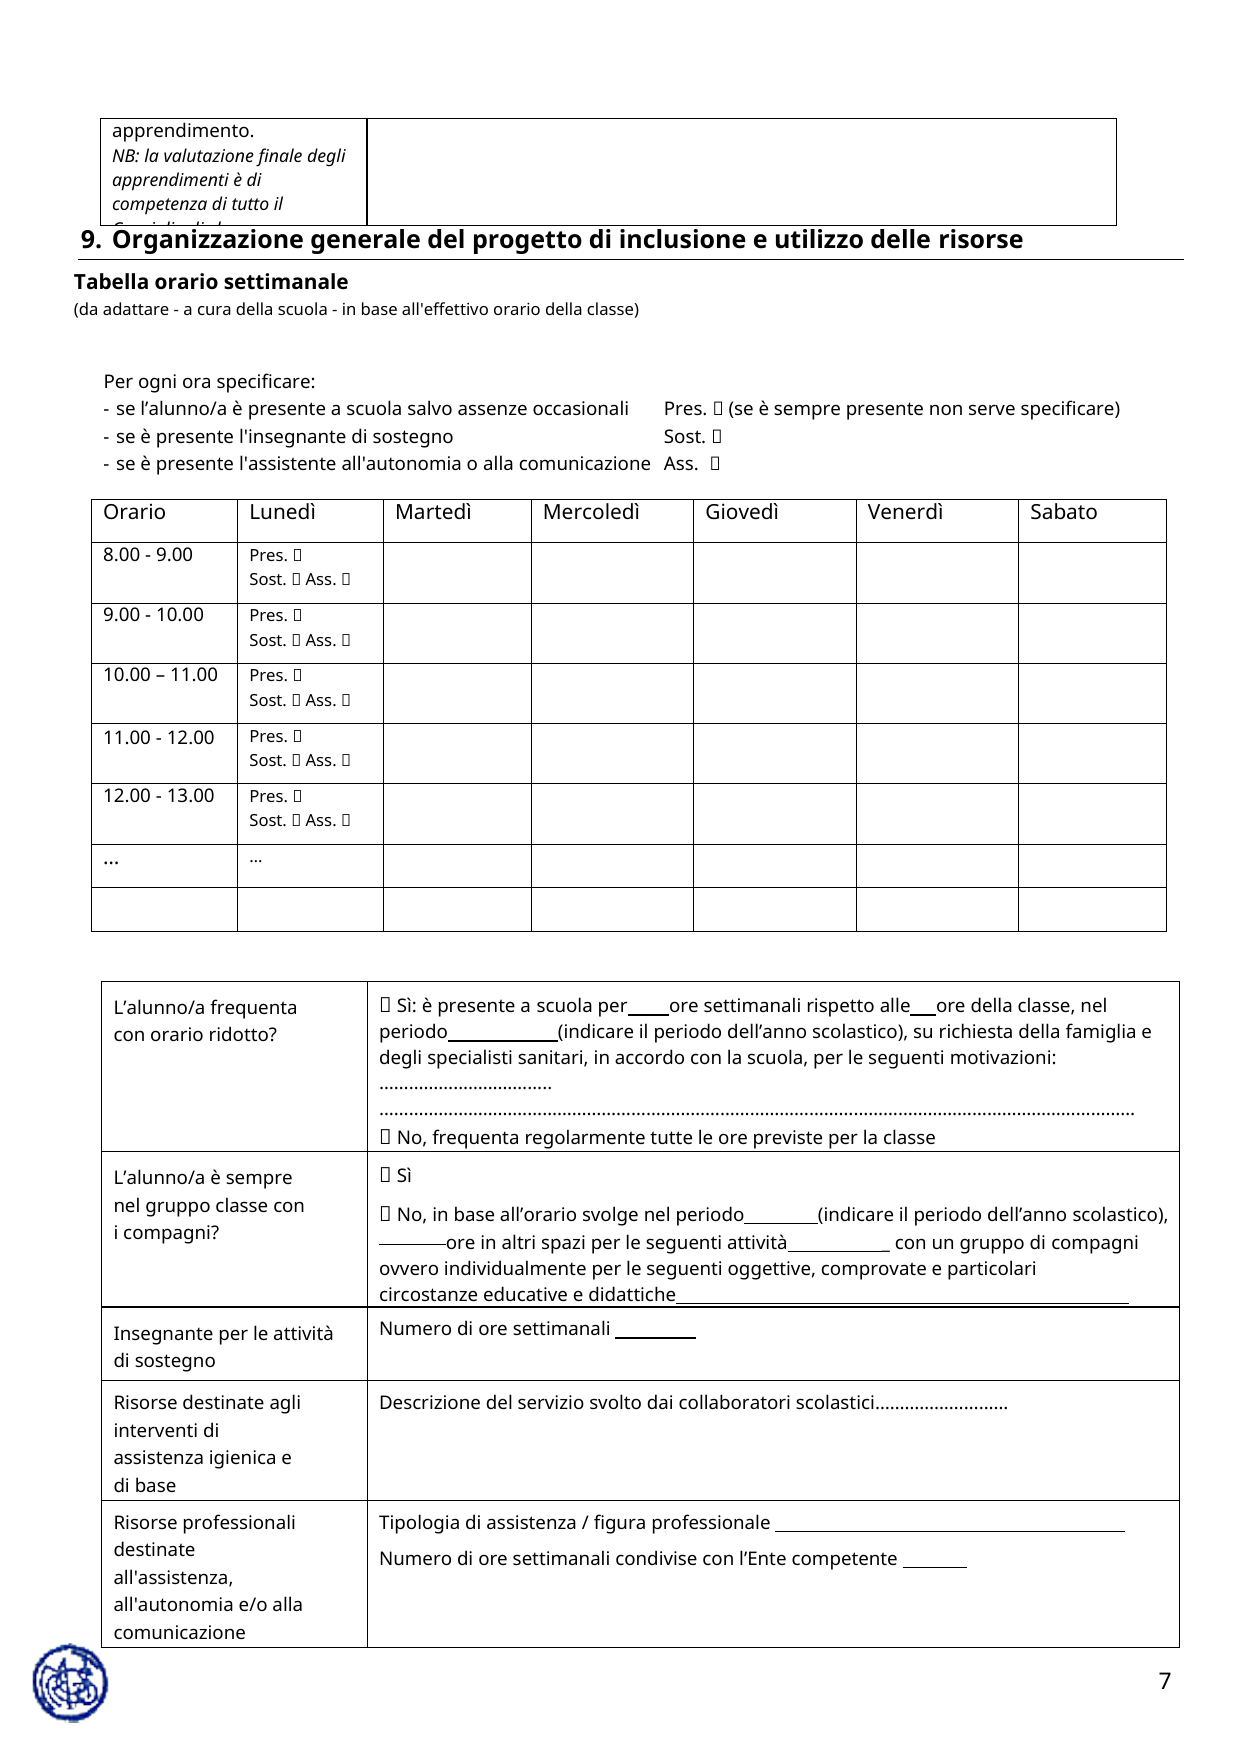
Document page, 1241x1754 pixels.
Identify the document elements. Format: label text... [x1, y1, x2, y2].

table_cell 9.00 - 10.00 [92, 604, 237, 663]
table_cell [532, 604, 693, 663]
table_cell [384, 888, 531, 931]
table_cell 12.00 - 13.00 [92, 784, 237, 843]
table_cell [1019, 604, 1166, 663]
table_cell Descrizione del servizio svolto dai collaboratori scolastici……………………… [368, 1381, 1179, 1500]
table_cell [1019, 845, 1166, 887]
table_cell 8.00 - 9.00 [92, 543, 237, 602]
picture [31, 1643, 111, 1723]
table_cell [857, 724, 1018, 783]
table_cell [857, 664, 1018, 723]
table_cell Pres.  Sost.  Ass.  [238, 664, 383, 723]
table_header Martedì [384, 500, 531, 542]
text (da adattare - a cura della scuola - in base all'effettivo orario della classe) [74, 298, 1205, 320]
table_cell [1019, 784, 1166, 843]
table_cell [857, 543, 1018, 602]
table_cell Pres.  Sost.  Ass.  [238, 543, 383, 602]
table_cell [694, 784, 856, 843]
table_cell [238, 888, 383, 931]
table_cell [694, 604, 856, 663]
table_header L’alunno/a frequenta con orario ridotto? [102, 982, 367, 1151]
list Organizzazione generale del progetto di inclusione e utilizzo delle risorse [81, 228, 1205, 254]
table_cell Tipologia di assistenza / figura professionale Numero di ore settimanali condivise con l’Ente competente [368, 1501, 1179, 1647]
table_cell 10.00 – 11.00 [92, 664, 237, 723]
table_header Sabato [1019, 500, 1166, 542]
table_header Giovedì [694, 500, 856, 542]
list se l’alunno/a è presente a scuola salvo assenze occasionali Pres.  (se è sempre presente non serve specificare) [103, 396, 1205, 421]
table_cell 11.00 - 12.00 [92, 724, 237, 783]
text Tabella orario settimanale [74, 267, 1205, 296]
table_cell [532, 784, 693, 843]
table_cell [857, 604, 1018, 663]
text Per ogni ora specificare: [103, 369, 1205, 394]
table_cell Risorse professionali destinate all'assistenza, all'autonomia e/o alla comunicazione [102, 1501, 367, 1647]
table_cell Pres.  Sost.  Ass.  [238, 724, 383, 783]
table_cell [857, 784, 1018, 843]
table_cell [384, 664, 531, 723]
table_cell L’alunno/a è sempre nel gruppo classe con i compagni? [102, 1152, 367, 1306]
table_cell [532, 845, 693, 887]
table_cell [532, 543, 693, 602]
table_cell [1019, 724, 1166, 783]
table_cell [532, 724, 693, 783]
list se è presente l'assistente all'autonomia o alla comunicazione Ass.  [103, 450, 1205, 476]
table_cell [384, 543, 531, 602]
table_cell  Sì  No, in base all’orario svolge nel periodo (indicare il periodo dell’anno scolastico), ore in altri spazi per le seguenti attività _ con un gruppo di compagni ovvero individualmente per le seguenti oggettive, comprovate e particolari circostanze educative e didattiche [368, 1152, 1179, 1306]
table_cell Numero di ore settimanali [368, 1308, 1179, 1380]
table_cell [384, 845, 531, 887]
table_cell [694, 543, 856, 602]
table_cell Pres.  Sost.  Ass.  [238, 604, 383, 663]
table_cell [694, 724, 856, 783]
table_cell Pres.  Sost.  Ass.  [238, 784, 383, 843]
table_cell [694, 888, 856, 931]
table_cell [92, 888, 237, 931]
table_header Lunedì [238, 500, 383, 542]
table_header  Sì: è presente a scuola per ore settimanali rispetto alle ore della classe, nel periodo (indicare il periodo dell’anno scolastico), su richiesta della famiglia e degli specialisti sanitari, in accordo con la scuola, per le seguenti motivazioni:…………………………….. ………………………………………………………………………………………………………………………………………  No, frequenta regolarmente tutte le ore previste per la classe [368, 982, 1179, 1151]
table_cell … [92, 845, 237, 887]
table_cell [532, 664, 693, 723]
table_cell [694, 845, 856, 887]
table_cell [384, 784, 531, 843]
table_cell … [238, 845, 383, 887]
table_header Venerdì [857, 500, 1018, 542]
table_cell [384, 604, 531, 663]
table_cell [857, 845, 1018, 887]
table_cell Insegnante per le attività di sostegno [102, 1308, 367, 1380]
table_cell [1019, 888, 1166, 931]
table_cell [694, 664, 856, 723]
table_cell [1019, 543, 1166, 602]
table_cell [857, 888, 1018, 931]
table_cell Risorse destinate agli interventi di assistenza igienica e di base [102, 1381, 367, 1500]
table_cell [384, 724, 531, 783]
table_cell [1019, 664, 1166, 723]
table_cell [532, 888, 693, 931]
table_header Orario [92, 500, 237, 542]
table_header Mercoledì [532, 500, 693, 542]
list se è presente l'insegnante di sostegno Sost.  [103, 423, 1205, 449]
